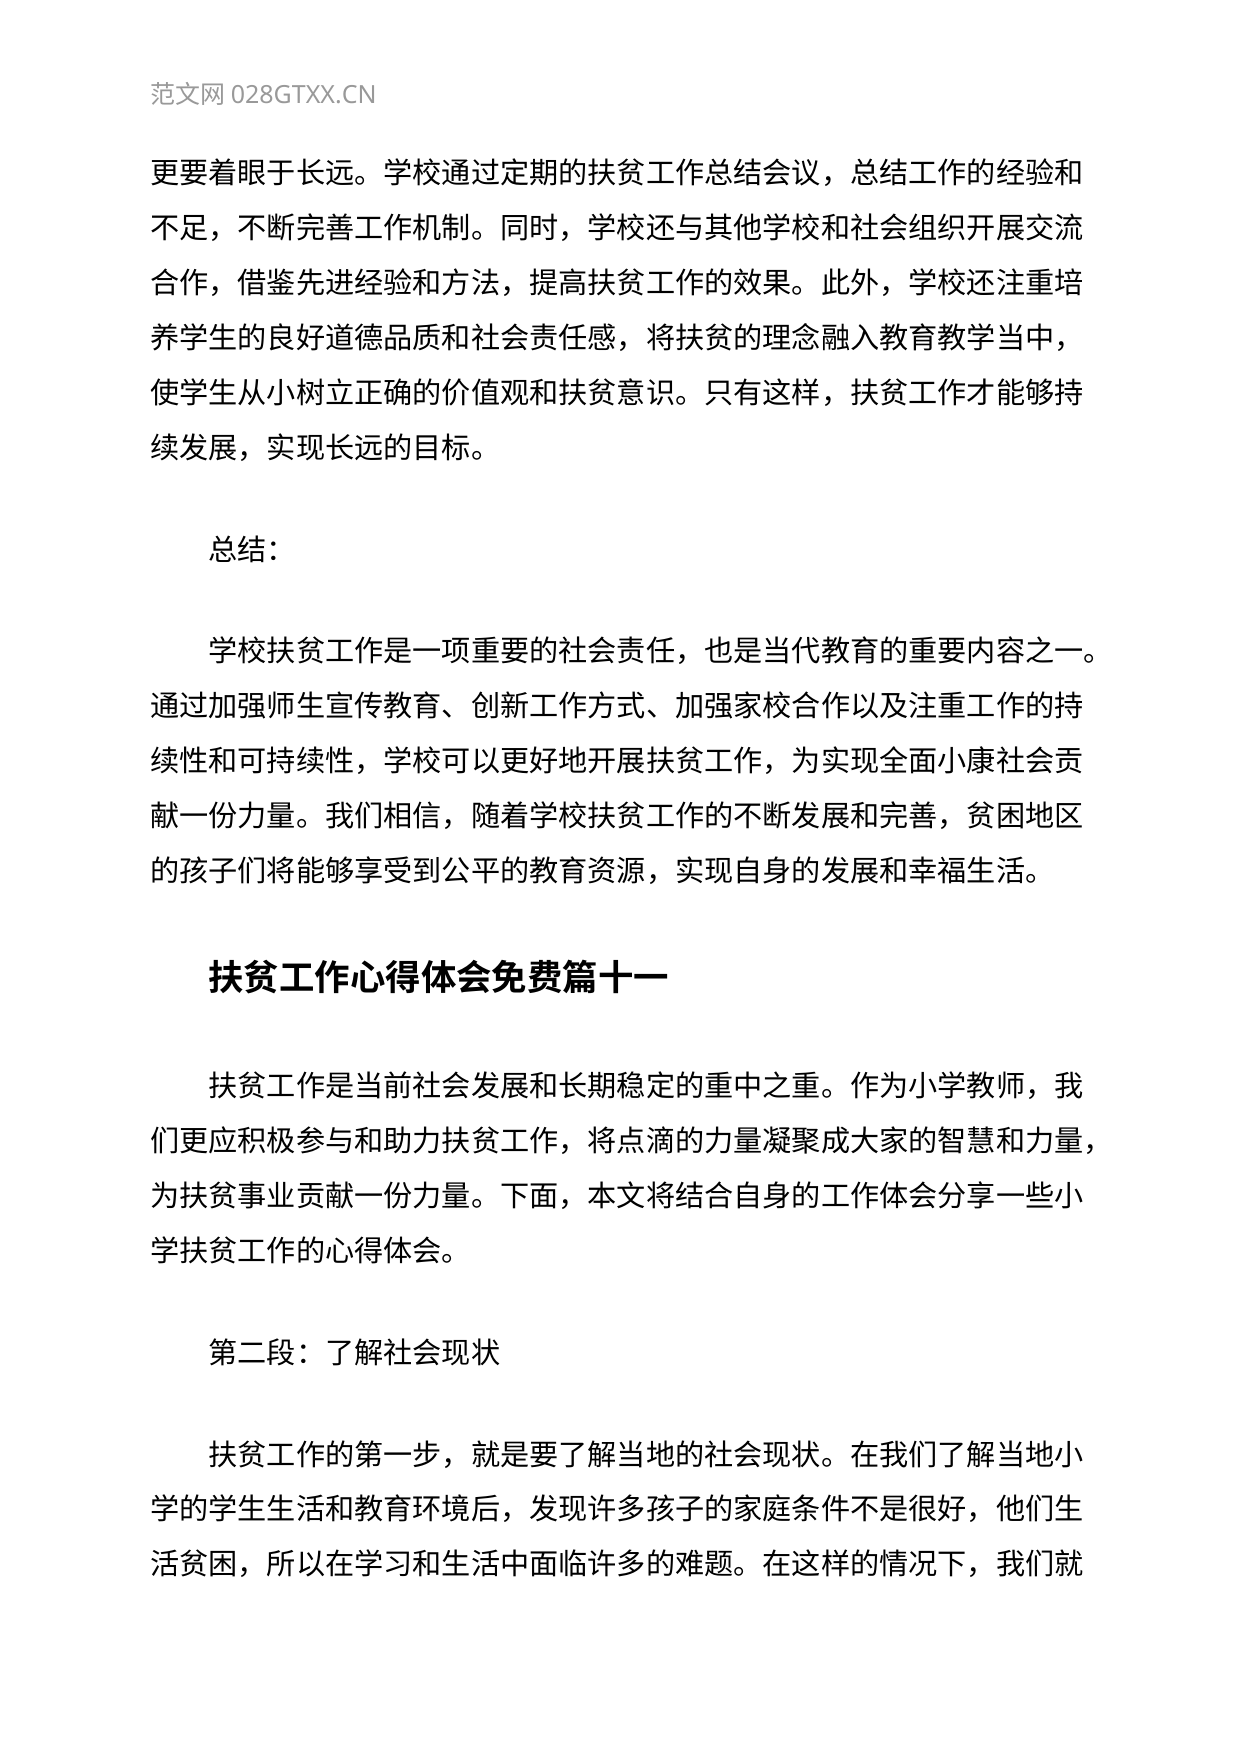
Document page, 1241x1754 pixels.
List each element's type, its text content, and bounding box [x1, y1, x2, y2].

text 总结： [150, 526, 1090, 568]
text 扶贫工作是当前社会发展和长期稳定的重中之重。作为小学教师，我们更应积极参与和助力扶贫工作，将点滴的力量凝聚成大家的智慧和力量，为扶贫事业贡献一份力量。下面，本文将结合自身的工作体会分享一些小学扶贫工作的心得体会。 [150, 1063, 1090, 1270]
text 学校扶贫工作是一项重要的社会责任，也是当代教育的重要内容之一。通过加强师生宣传教育、创新工作方式、加强家校合作以及注重工作的持续性和可持续性，学校可以更好地开展扶贫工作，为实现全面小康社会贡献一份力量。我们相信，随着学校扶贫工作的不断发展和完善，贫困地区的孩子们将能够享受到公平的教育资源，实现自身的发展和幸福生活。 [150, 628, 1090, 890]
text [150, 1431, 1090, 1583]
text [150, 150, 1090, 467]
text 扶贫工作心得体会免费篇十一 [150, 949, 1090, 1001]
text 第二段：了解社会现状 [150, 1329, 1090, 1372]
